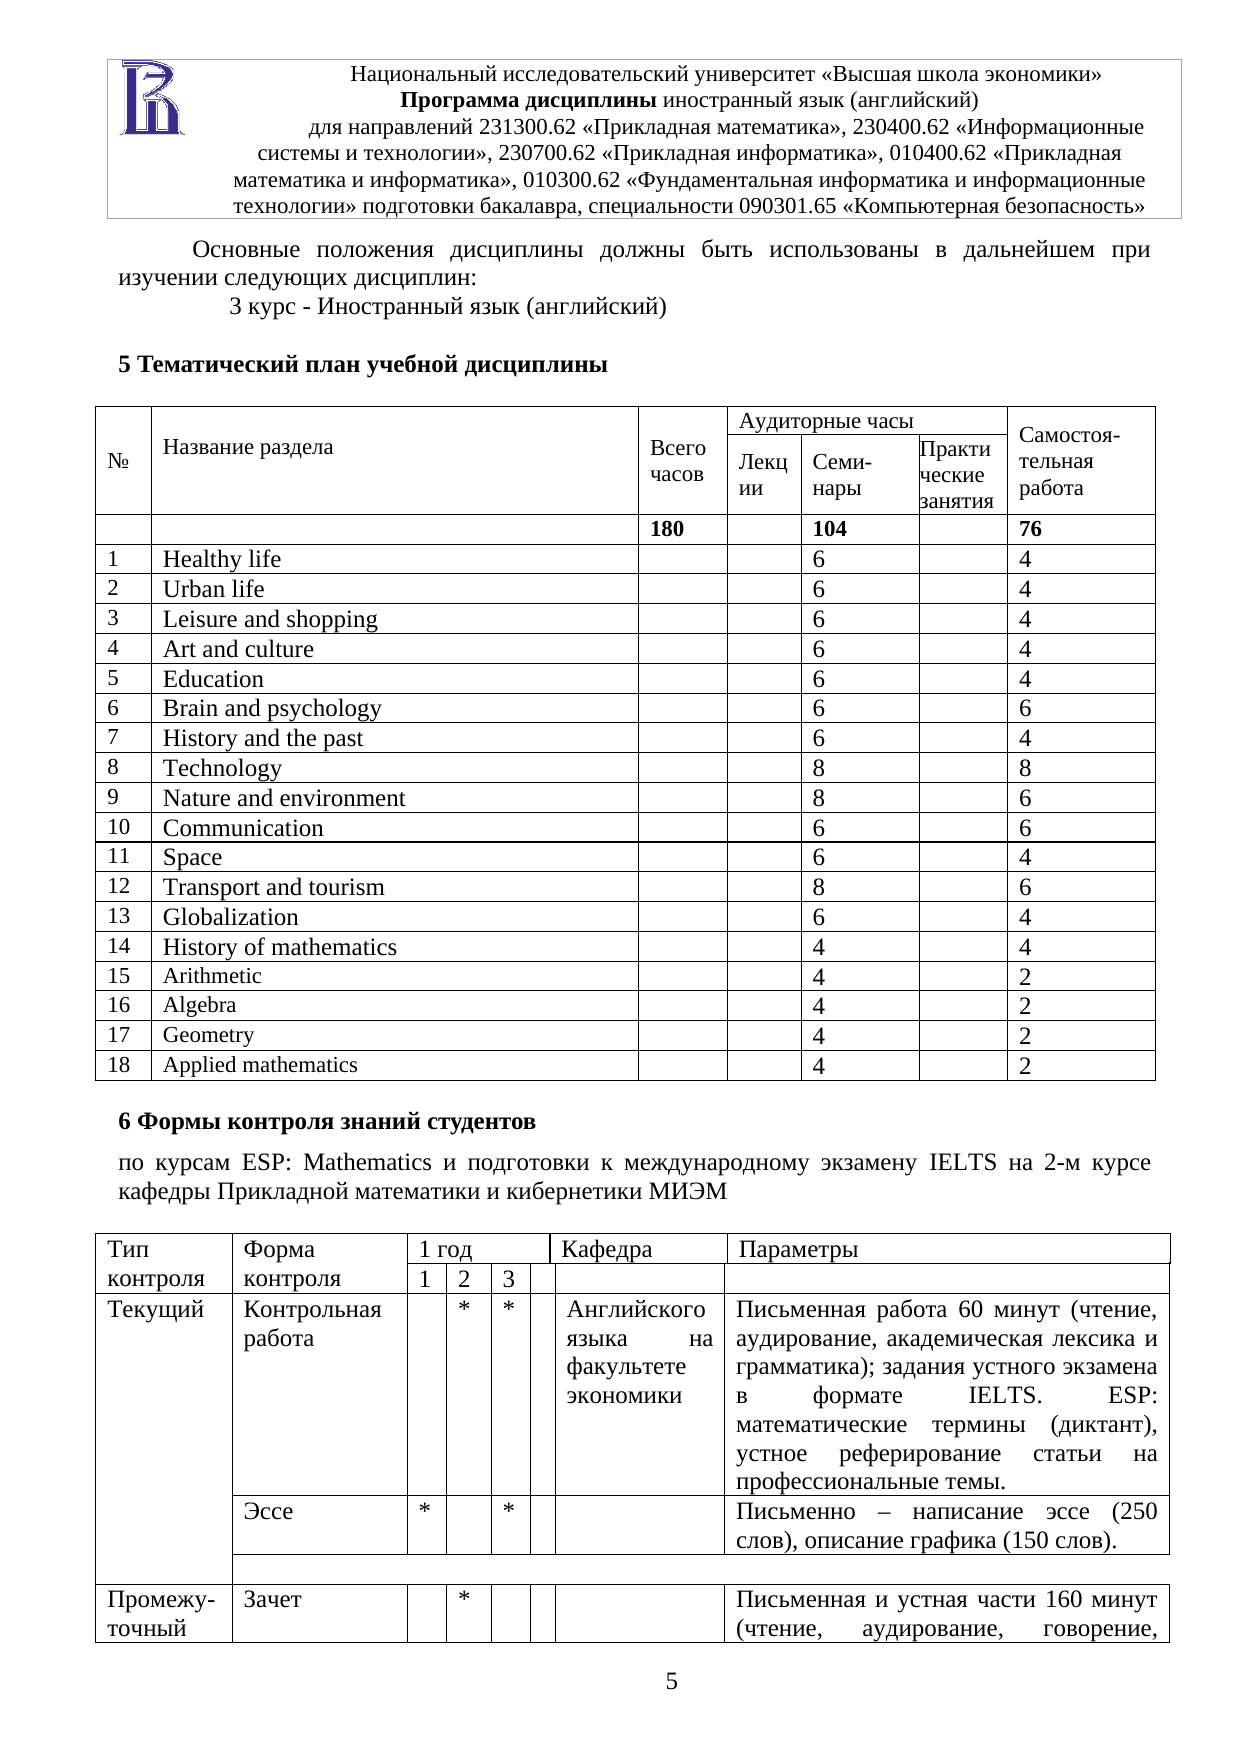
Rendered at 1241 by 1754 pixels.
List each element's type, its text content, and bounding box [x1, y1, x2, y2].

table_cell [920, 932, 1007, 961]
table_cell Brain and psychology [152, 694, 638, 722]
table_cell [531, 1585, 555, 1642]
table_cell [639, 694, 727, 722]
table_cell [920, 634, 1007, 663]
table_cell 4 [1008, 545, 1155, 573]
table_header Форма контроля [233, 1234, 407, 1293]
table_cell [639, 664, 727, 692]
list 3 курс - Иностранный язык (английский) [229, 291, 1152, 320]
table_header Название раздела [152, 407, 638, 514]
table_cell Текущий [96, 1294, 232, 1583]
table_cell Arithmetic [152, 962, 638, 990]
table_cell [639, 783, 727, 812]
table_cell [728, 902, 801, 931]
table_cell [728, 932, 801, 961]
table_cell [728, 634, 801, 663]
table_cell [920, 694, 1007, 722]
table_cell Английского языка на факультете экономики [556, 1294, 724, 1495]
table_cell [725, 1585, 1169, 1642]
table_cell Transport and tourism [152, 872, 638, 901]
table_cell 3 [492, 1264, 530, 1293]
table_cell 6 [802, 902, 919, 931]
table_cell 17 [96, 1021, 151, 1050]
table_cell [920, 1021, 1007, 1050]
table_cell 6 [802, 813, 919, 841]
table_cell [531, 1294, 555, 1495]
table_cell [920, 753, 1007, 782]
table_cell 1 [408, 1264, 446, 1293]
table_cell [728, 664, 801, 692]
table_cell [639, 813, 727, 841]
table_cell [556, 1264, 724, 1293]
table_cell [639, 1051, 727, 1080]
table_cell 4 [1008, 723, 1155, 752]
table_cell [728, 694, 801, 722]
table_cell [531, 1264, 555, 1293]
table_cell [639, 902, 727, 931]
table_cell 6 [802, 694, 919, 722]
table_cell * [492, 1294, 530, 1495]
table_cell [639, 753, 727, 782]
table_cell [728, 813, 801, 841]
table_header Аудиторные часы [728, 407, 1007, 434]
table_cell Urban life [152, 574, 638, 603]
table_cell [920, 991, 1007, 1020]
table_cell [920, 902, 1007, 931]
table_cell [728, 962, 801, 990]
table_cell Лекции [728, 435, 801, 514]
table_cell [152, 515, 638, 543]
table_cell 4 [802, 932, 919, 961]
table_cell [556, 1585, 724, 1642]
table_cell [728, 604, 801, 633]
table_header 1 год [408, 1234, 549, 1263]
table_cell 4 [802, 1021, 919, 1050]
table_cell Зачет [233, 1585, 407, 1642]
table_cell 14 [96, 932, 151, 961]
table_cell 2 [1008, 962, 1155, 990]
subtitle 5 Тематический план учебной дисциплины [118, 349, 1152, 377]
table_cell 6 [1008, 783, 1155, 812]
table_cell [639, 1021, 727, 1050]
subtitle 6 Формы контроля знаний студентов [118, 1106, 1152, 1134]
table_cell [920, 574, 1007, 603]
table_cell 8 [802, 753, 919, 782]
table_cell 6 [96, 694, 151, 722]
table_cell 4 [802, 1051, 919, 1080]
table_cell 4 [1008, 664, 1155, 692]
table_cell [728, 515, 801, 543]
table_cell [556, 1496, 724, 1554]
table_cell Technology [152, 753, 638, 782]
table_cell 4 [1008, 902, 1155, 931]
table_cell 8 [1008, 753, 1155, 782]
table_cell 8 [96, 753, 151, 782]
table_cell [408, 1585, 446, 1642]
table_cell [728, 783, 801, 812]
table_cell * [447, 1585, 491, 1642]
table_cell 2 [96, 574, 151, 603]
table_cell 5 [96, 664, 151, 692]
table_cell Applied mathematics [152, 1051, 638, 1080]
table_cell 4 [802, 991, 919, 1020]
table_cell Промежуточный [96, 1585, 232, 1642]
table_header Параметры [728, 1234, 1170, 1263]
table_cell 4 [1008, 843, 1155, 871]
table_cell Education [152, 664, 638, 692]
table_cell 15 [96, 962, 151, 990]
table_cell * [447, 1294, 491, 1495]
picture [118, 60, 186, 135]
table_cell 4 [1008, 604, 1155, 633]
table_cell [639, 604, 727, 633]
table_cell Семи- нары [802, 435, 919, 514]
table_cell Контрольная работа [233, 1294, 407, 1495]
table_cell 6 [1008, 872, 1155, 901]
table_cell [408, 1294, 446, 1495]
table_cell 13 [96, 902, 151, 931]
table_cell 2 [1008, 1021, 1155, 1050]
table_cell Communication [152, 813, 638, 841]
table_cell 76 [1008, 515, 1155, 543]
table_cell [531, 1496, 555, 1554]
table_cell [728, 1021, 801, 1050]
table_cell Space [152, 843, 638, 871]
table_cell * [408, 1496, 446, 1554]
table_cell Nature and environment [152, 783, 638, 812]
table_cell 6 [802, 723, 919, 752]
table_cell 16 [96, 991, 151, 1020]
table_cell [639, 545, 727, 573]
table_cell Эссе [233, 1496, 407, 1554]
table_cell [920, 783, 1007, 812]
table_cell 11 [96, 843, 151, 871]
table_cell [447, 1496, 491, 1554]
table_cell Algebra [152, 991, 638, 1020]
table_cell Healthy life [152, 545, 638, 573]
table_cell [639, 843, 727, 871]
table_cell 180 [639, 515, 727, 543]
table_header Самостоятельная работа [1008, 407, 1155, 514]
table_cell [639, 962, 727, 990]
table_cell [728, 753, 801, 782]
table_cell 8 [802, 872, 919, 901]
table_cell [920, 813, 1007, 841]
table_cell 2 [447, 1264, 491, 1293]
table_cell 4 [1008, 634, 1155, 663]
table_cell 4 [1008, 574, 1155, 603]
table_cell [725, 1264, 1169, 1293]
table_cell 4 [1008, 932, 1155, 961]
table_cell [639, 872, 727, 901]
table_cell 12 [96, 872, 151, 901]
table_cell 7 [96, 723, 151, 752]
table_cell 6 [802, 664, 919, 692]
table_cell History of mathematics [152, 932, 638, 961]
table_cell [920, 604, 1007, 633]
table_cell [728, 991, 801, 1020]
table_cell [728, 872, 801, 901]
table_cell Geometry [152, 1021, 638, 1050]
table_header № [96, 407, 151, 514]
table_cell 6 [802, 545, 919, 573]
table_cell 6 [802, 574, 919, 603]
table_cell 18 [96, 1051, 151, 1080]
table_cell Письменная работа 60 минут (чтение, аудирование, академическая лексика и грамматика); задания устного экзамена в формате IELTS. ESP: математические термины (диктант), устное реферирование статьи на профессиональные темы. [725, 1294, 1169, 1495]
table_cell 2 [1008, 1051, 1155, 1080]
text по курсам ESP: Mathematics и подготовки к международному экзамену IELTS на 2-м курсе кафедры Прикладной математики и кибернетики МИЭМ [118, 1147, 1152, 1204]
table_cell 9 [96, 783, 151, 812]
table_cell Art and culture [152, 634, 638, 663]
table_cell 8 [802, 783, 919, 812]
table_cell 6 [802, 843, 919, 871]
table_cell [920, 843, 1007, 871]
table_cell [728, 723, 801, 752]
table_cell 4 [802, 962, 919, 990]
table_cell Практи ческие занятия [920, 435, 1007, 514]
table_cell [920, 872, 1007, 901]
table_cell [639, 991, 727, 1020]
table_cell 10 [96, 813, 151, 841]
table_cell [639, 932, 727, 961]
table_cell [728, 1051, 801, 1080]
table_cell [728, 545, 801, 573]
table_cell History and the past [152, 723, 638, 752]
table_cell 6 [1008, 694, 1155, 722]
table_cell [728, 843, 801, 871]
table_cell 2 [1008, 991, 1155, 1020]
table_cell [492, 1585, 530, 1642]
table_cell 6 [1008, 813, 1155, 841]
table_cell 6 [802, 634, 919, 663]
table_cell [728, 574, 801, 603]
table_cell [920, 664, 1007, 692]
table_cell 3 [96, 604, 151, 633]
table_cell 4 [96, 634, 151, 663]
table_cell Leisure and shopping [152, 604, 638, 633]
table_cell [920, 962, 1007, 990]
table_header Тип контроля [96, 1234, 232, 1293]
table_cell 1 [96, 545, 151, 573]
table_header Кафедра [551, 1234, 727, 1263]
table_cell [920, 515, 1007, 543]
table_cell 104 [802, 515, 919, 543]
table_cell [96, 515, 151, 543]
table_cell [920, 545, 1007, 573]
table_header Всего часов [639, 407, 727, 514]
table_cell * [492, 1496, 530, 1554]
table_cell [920, 1051, 1007, 1080]
table_cell [639, 634, 727, 663]
table_cell 6 [802, 604, 919, 633]
table_cell [639, 574, 727, 603]
table_cell Письменно – написание эссе (250 слов), описание графика (150 слов). [725, 1496, 1169, 1554]
text Основные положения дисциплины должны быть использованы в дальнейшем при изучении следующих дисциплин: [118, 234, 1152, 291]
table_cell [639, 723, 727, 752]
table_cell Globalization [152, 902, 638, 931]
table_cell [920, 723, 1007, 752]
